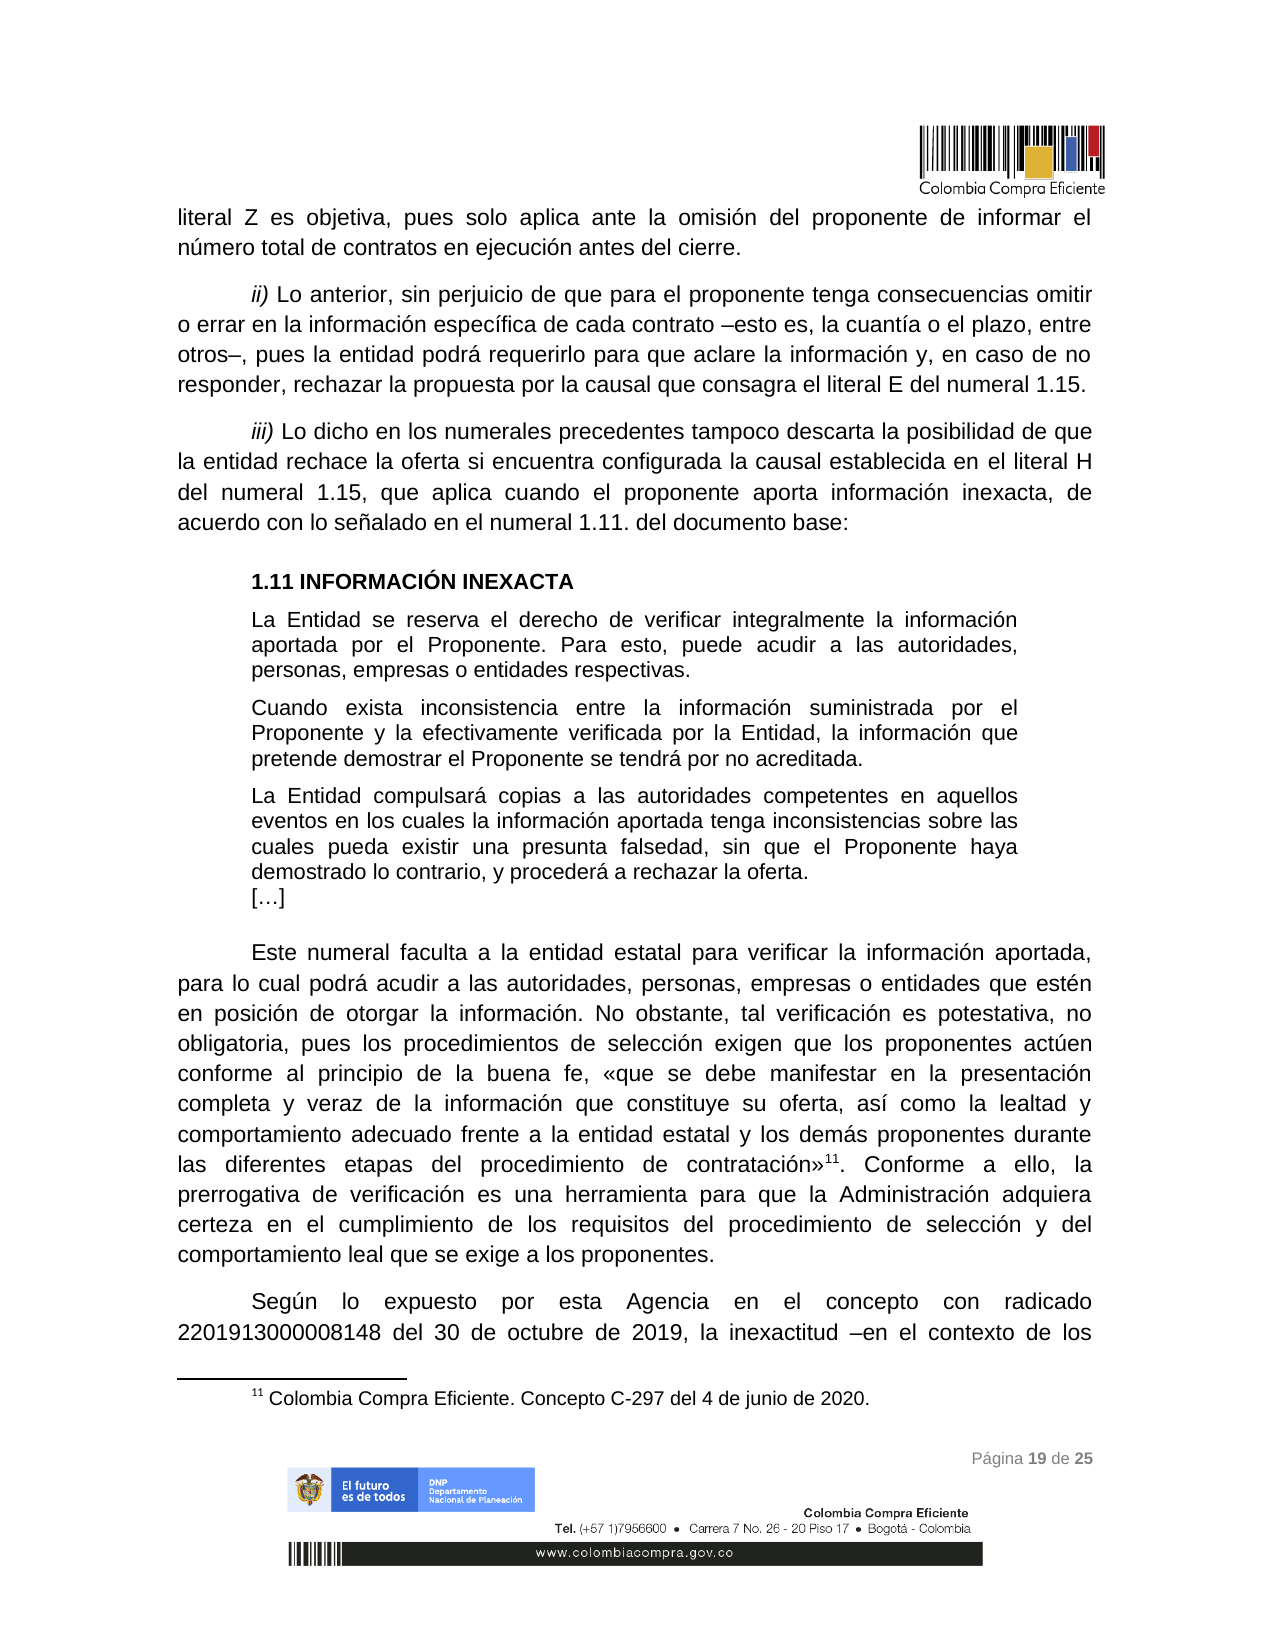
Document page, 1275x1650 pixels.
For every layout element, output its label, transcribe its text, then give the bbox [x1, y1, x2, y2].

picture [911, 119, 1112, 201]
text […] [251, 884, 1019, 909]
text Este numeral faculta a la entidad estatal para verificar la información aportada, para lo cual podrá acudir a las autoridades, personas, empresas o entidades que estén en posición de otorgar la información. No obstante, tal verificación es potestativa, no obligatoria, pues los procedimientos de selección exigen que los proponentes actúen conforme al principio de la buena fe, «que se debe manifestar en la presentación completa y veraz de la información que constituye su oferta, así como la lealtad y comportamiento adecuado frente a la entidad estatal y los demás proponentes durante las diferentes etapas del procedimiento de contratación». Conforme a ello, la prerrogativa de verificación es una herramienta para que la Administración adquiera certeza en el cumplimiento de los requisitos del procedimiento de selección y del comportamiento leal que se exige a los proponentes. [177, 939, 1093, 1268]
text La Entidad se reserva el derecho de verificar integralmente la información aportada por el Proponente. Para esto, puede acudir a las autoridades, personas, empresas o entidades respectivas. [251, 607, 1019, 682]
text ii) Lo anterior, sin perjuicio de que para el proponente tenga consecuencias omitir o errar en la información específica de cada contrato –esto es, la cuantía o el plazo, entre otros–, pues la entidad podrá requerirlo para que aclare la información y, en caso de no responder, rechazar la propuesta por la causal que consagra el literal E del numeral 1.15. [177, 281, 1093, 398]
text 1.11 INFORMACIÓN INEXACTA [251, 569, 1019, 594]
text iii) Lo dicho en los numerales precedentes tampoco descarta la posibilidad de que la entidad rechace la oferta si encuentra configurada la causal establecida en el literal H del numeral 1.15, que aplica cuando el proponente aporta información inexacta, de acuerdo con lo señalado en el numeral 1.11. del documento base: [177, 418, 1093, 535]
text La Entidad compulsará copias a las autoridades competentes en aquellos eventos en los cuales la información aportada tenga inconsistencias sobre las cuales pueda existir una presunta falsedad, sin que el Proponente haya demostrado lo contrario, y procederá a rechazar la oferta. [251, 783, 1019, 884]
picture [287, 1467, 983, 1566]
text Cuando exista inconsistencia entre la información suministrada por el Proponente y la efectivamente verificada por la Entidad, la información que pretende demostrar el Proponente se tendrá por no acreditada. [251, 695, 1019, 771]
